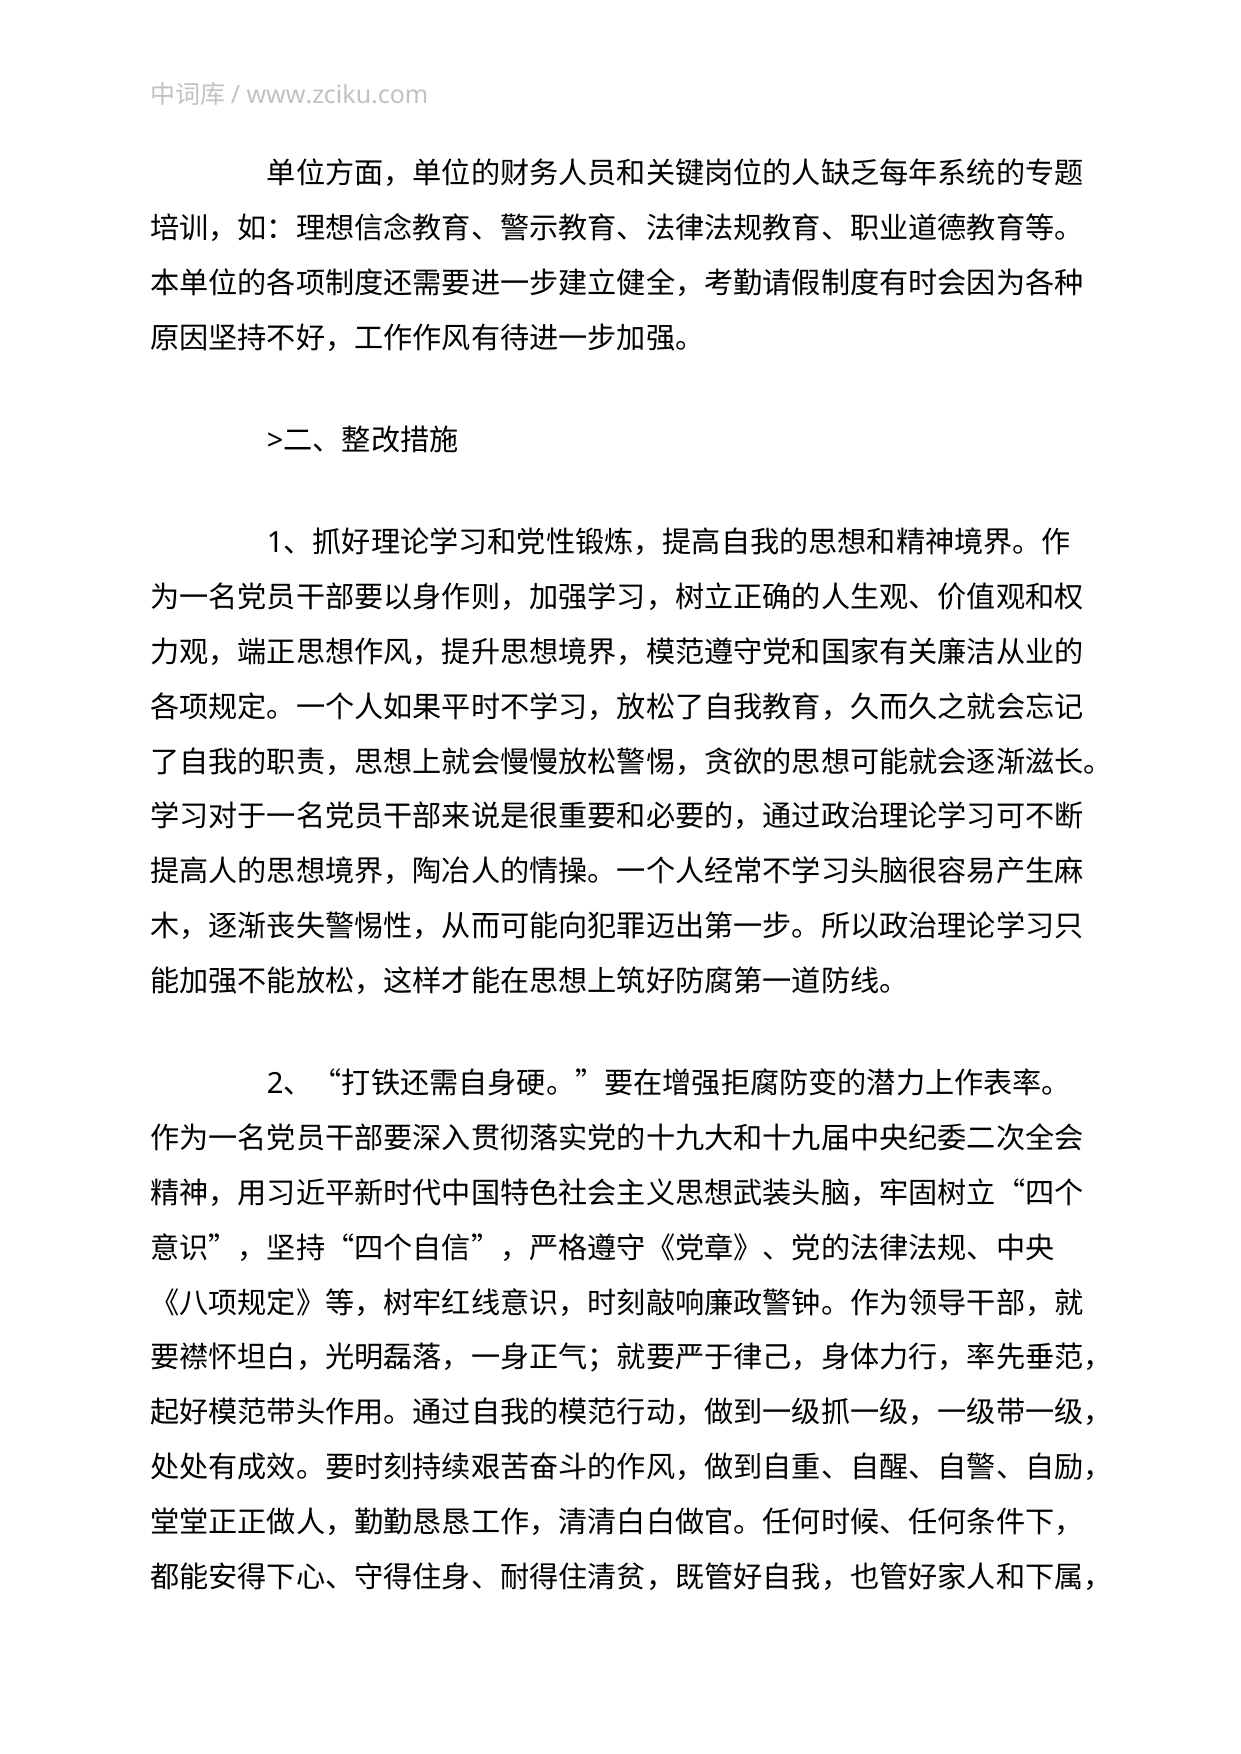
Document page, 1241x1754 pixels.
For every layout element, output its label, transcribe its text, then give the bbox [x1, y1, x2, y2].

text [150, 1059, 1090, 1596]
text 1、抓好理论学习和党性锻炼，提高自我的思想和精神境界。作为一名党员干部要以身作则，加强学习，树立正确的人生观、价值观和权力观，端正思想作风，提升思想境界，模范遵守党和国家有关廉洁从业的各项规定。一个人如果平时不学习，放松了自我教育，久而久之就会忘记了自我的职责，思想上就会慢慢放松警惕，贪欲的思想可能就会逐渐滋长。学习对于一名党员干部来说是很重要和必要的，通过政治理论学习可不断提高人的思想境界，陶冶人的情操。一个人经常不学习头脑很容易产生麻木，逐渐丧失警惕性，从而可能向犯罪迈出第一步。所以政治理论学习只能加强不能放松，这样才能在思想上筑好防腐第一道防线。 [150, 518, 1090, 1000]
text >二、整改措施 [150, 416, 1090, 459]
text 单位方面，单位的财务人员和关键岗位的人缺乏每年系统的专题培训，如：理想信念教育、警示教育、法律法规教育、职业道德教育等。本单位的各项制度还需要进一步建立健全，考勤请假制度有时会因为各种原因坚持不好，工作作风有待进一步加强。 [150, 150, 1090, 357]
